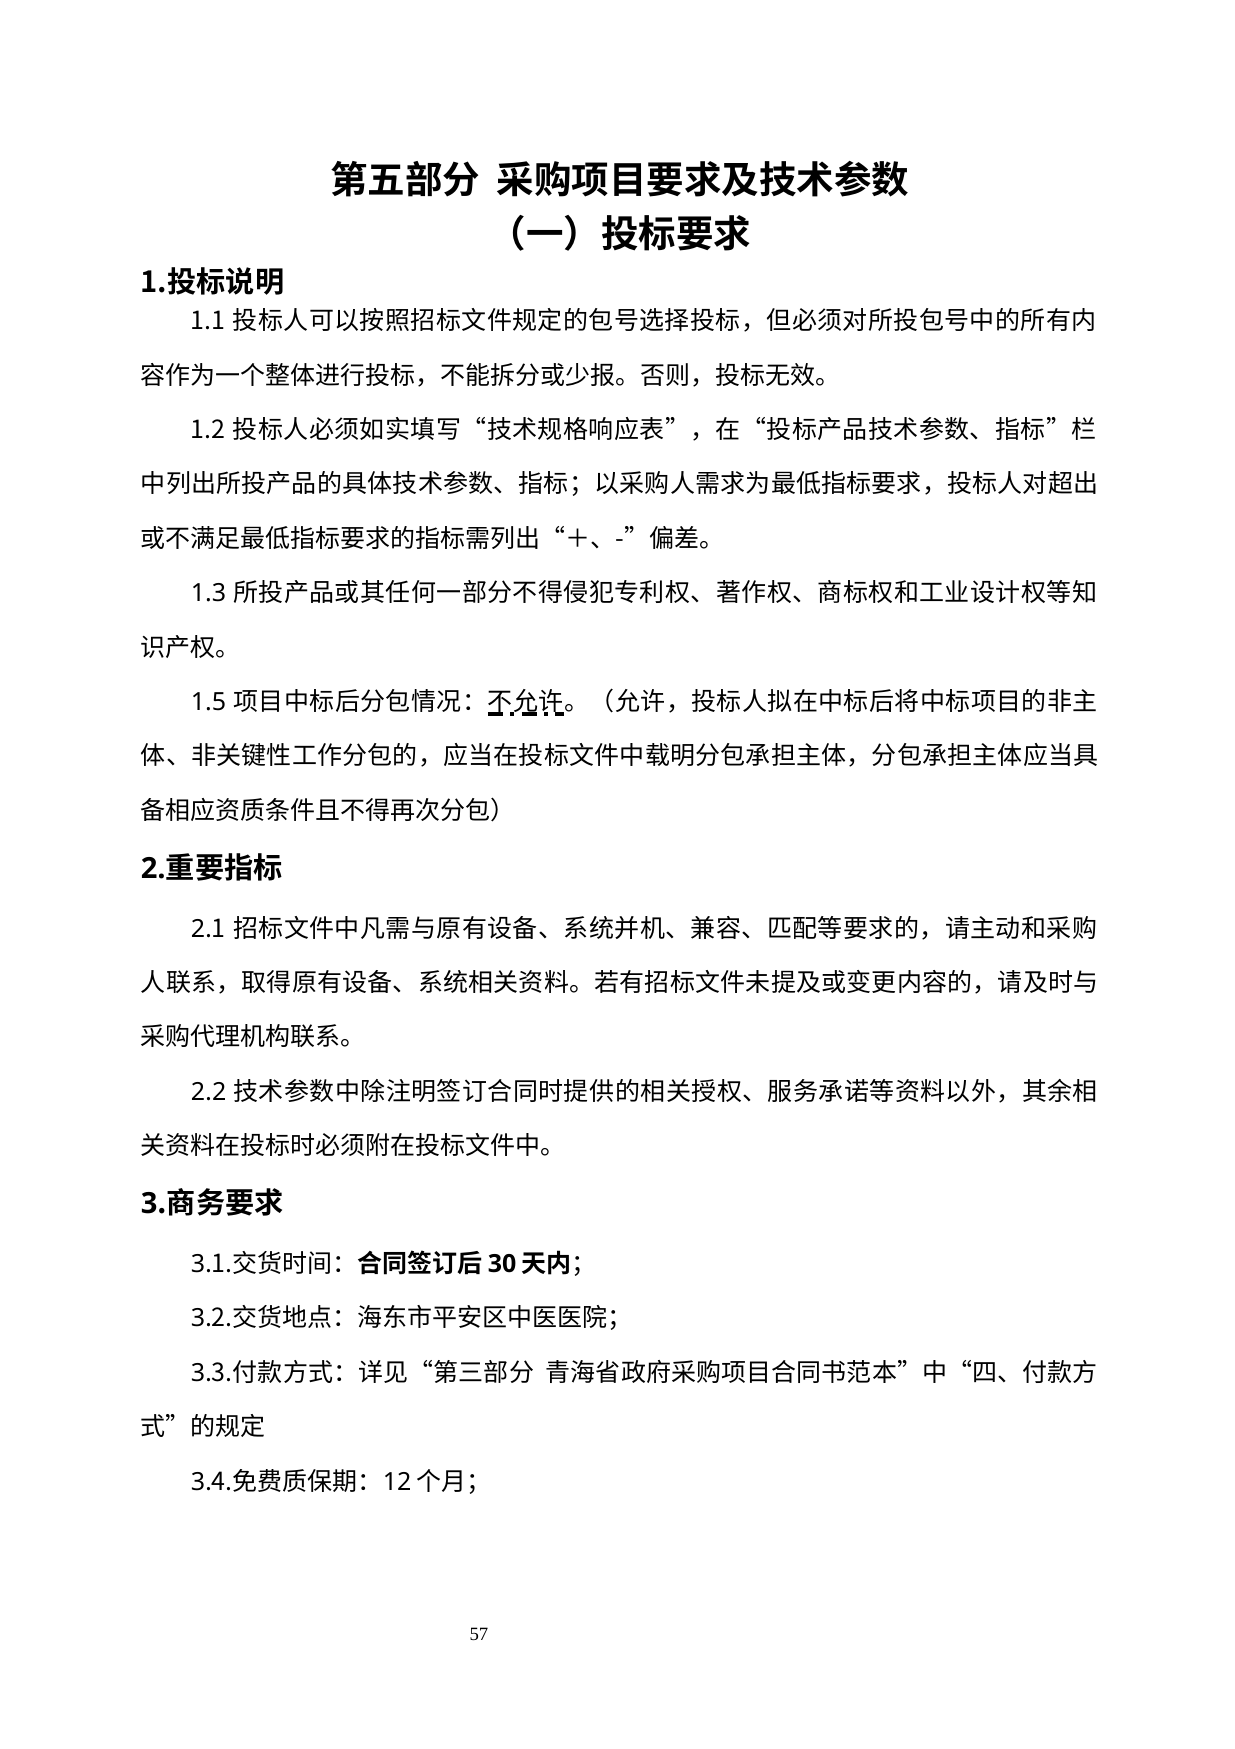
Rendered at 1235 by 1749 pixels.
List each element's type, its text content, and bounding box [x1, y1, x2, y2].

title 2.重要指标 [141, 844, 1098, 887]
text 3.2.交货地点：海东市平安区中医医院； [141, 1298, 1098, 1334]
title 1.投标说明 [141, 258, 1098, 301]
text 2.1 招标文件中凡需与原有设备、系统并机、兼容、匹配等要求的，请主动和采购人联系，取得原有设备、系统相关资料。若有招标文件未提及或变更内容的，请及时与采购代理机构联系。 [141, 908, 1098, 1053]
title 3.商务要求 [141, 1180, 1098, 1222]
text 1.5 项目中标后分包情况：不允许。（允许，投标人拟在中标后将中标项目的非主体、非关键性工作分包的，应当在投标文件中载明分包承担主体，分包承担主体应当具备相应资质条件且不得再次分包） [141, 681, 1098, 826]
text 3.4.免费质保期：12个月； [141, 1461, 1098, 1497]
text 1.2 投标人必须如实填写“技术规格响应表”，在“投标产品技术参数、指标”栏中列出所投产品的具体技术参数、指标；以采购人需求为最低指标要求，投标人对超出或不满足最低指标要求的指标需列出“＋、-”偏差。 [141, 409, 1098, 554]
text 1.1 投标人可以按照招标文件规定的包号选择投标，但必须对所投包号中的所有内容作为一个整体进行投标，不能拆分或少报。否则，投标无效。 [141, 301, 1098, 391]
text 2.2 技术参数中除注明签订合同时提供的相关授权、服务承诺等资料以外，其余相关资料在投标时必须附在投标文件中。 [141, 1071, 1098, 1162]
title 第五部分 采购项目要求及技术参数 [141, 150, 1098, 204]
text 3.3.付款方式：详见“第三部分 青海省政府采购项目合同书范本”中“四、付款方式”的规定 [141, 1352, 1098, 1443]
text 1.3 所投产品或其任何一部分不得侵犯专利权、著作权、商标权和工业设计权等知识产权。 [141, 573, 1098, 663]
text 3.1.交货时间：合同签订后30天内； [141, 1243, 1098, 1280]
title （一）投标要求 [141, 204, 1098, 258]
